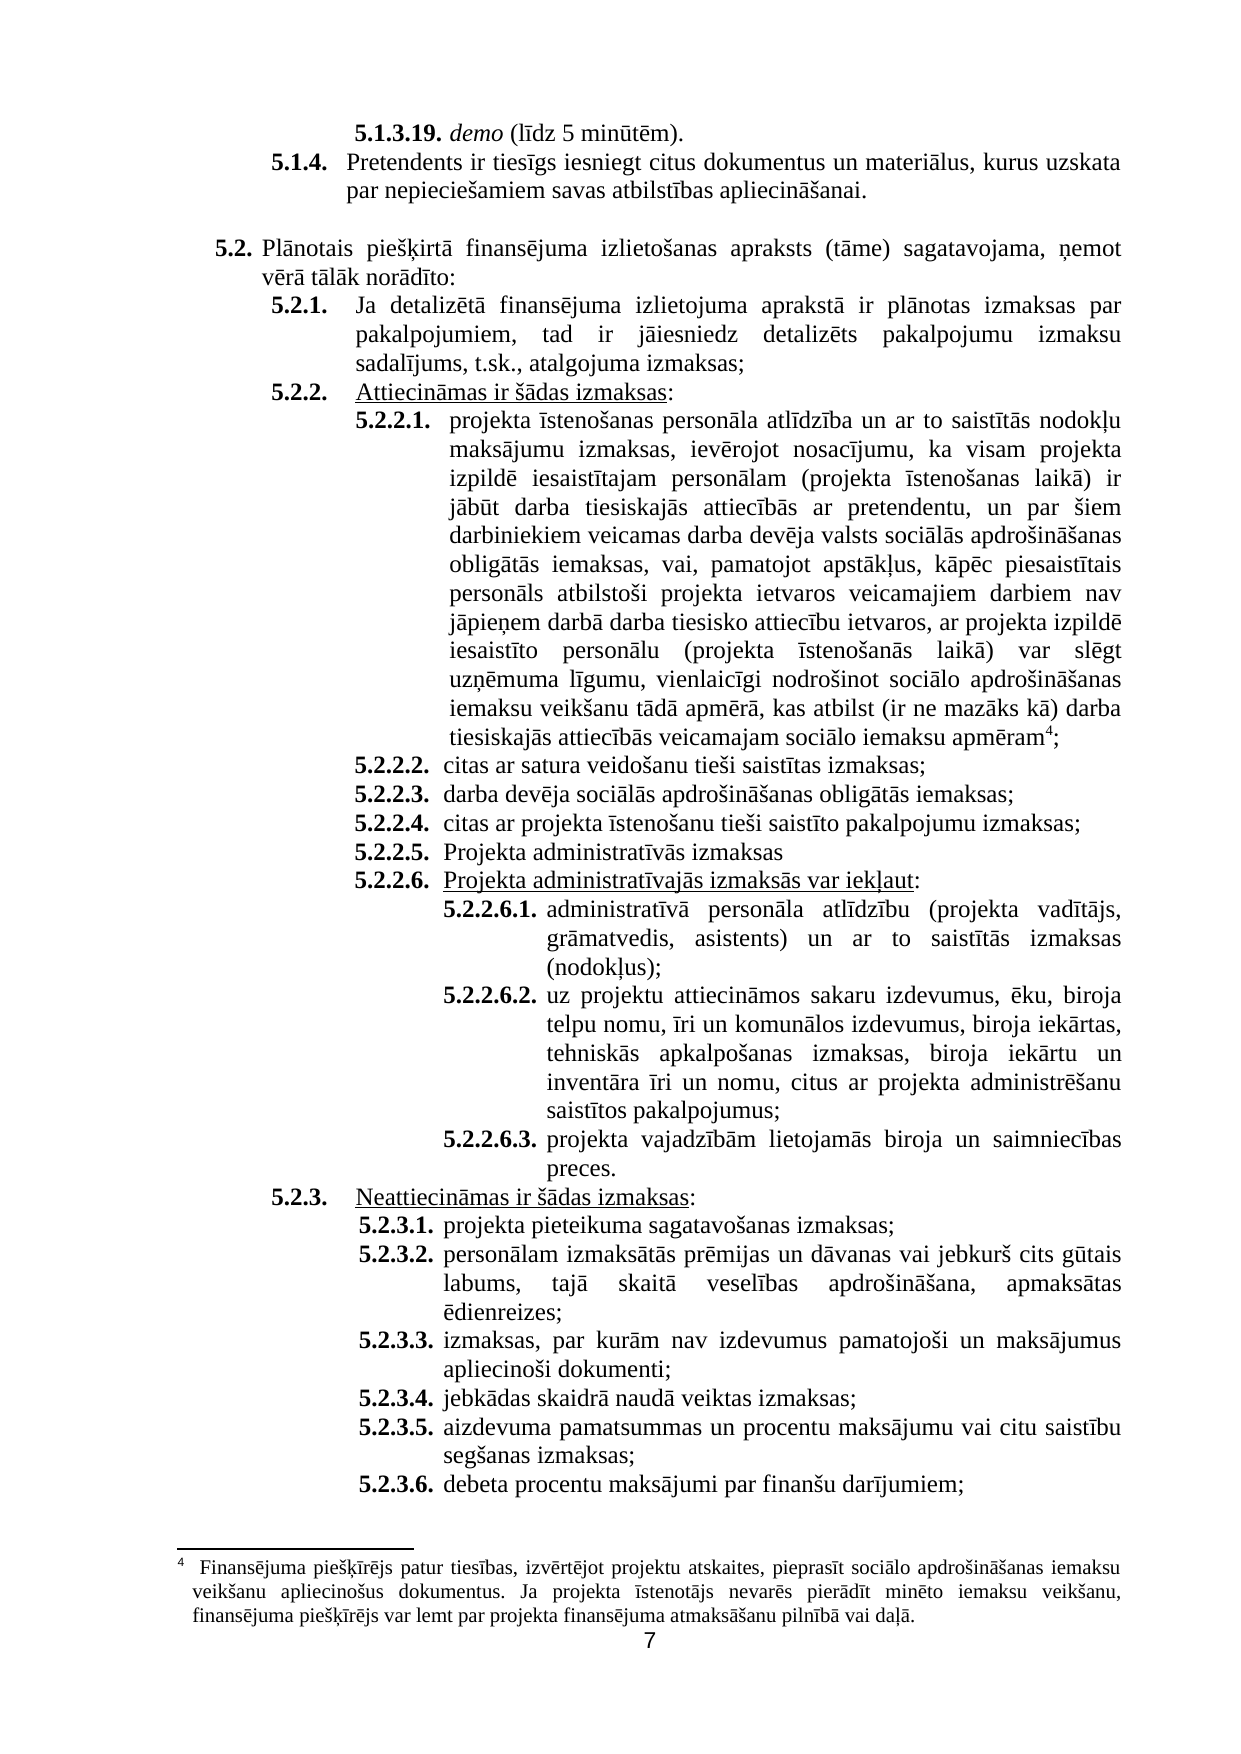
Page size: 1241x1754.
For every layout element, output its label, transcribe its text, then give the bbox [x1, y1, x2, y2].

list demo (līdz 5 minūtēm). [354, 118, 1122, 147]
list Ja detalizētā finansējuma izlietojuma aprakstā ir plānotas izmaksas par pakalpojumiem, tad ir jāiesniedz detalizēts pakalpojumu izmaksu sadalījums, t.sk., atalgojuma izmaksas; [271, 291, 1122, 377]
list Projekta administratīvās izmaksas [354, 837, 1122, 866]
list Pretendents ir tiesīgs iesniegt citus dokumentus un materiālus, kurus uzskata par nepieciešamiem savas atbilstības apliecināšanai. [271, 147, 1122, 204]
list citas ar satura veidošanu tieši saistītas izmaksas; [354, 751, 1122, 779]
list izmaksas, par kurām nav izdevumus pamatojoši un maksājumus apliecinoši dokumenti; [359, 1326, 1122, 1383]
list debeta procentu maksājumi par finanšu darījumiem; [359, 1469, 1122, 1498]
list Projekta administratīvajās izmaksās var iekļaut: [354, 866, 1122, 894]
list Attiecināmas ir šādas izmaksas: [271, 377, 1122, 406]
list projekta vajadzībām lietojamās biroja un saimniecības preces. [443, 1124, 1122, 1182]
list projekta pieteikuma sagatavošanas izmaksas; [359, 1211, 1122, 1239]
list Plānotais piešķirtā finansējuma izlietošanas apraksts (tāme) sagatavojama, ņemot vērā tālāk norādīto: [215, 233, 1122, 291]
list Neattiecināmas ir šādas izmaksas: [271, 1182, 1122, 1211]
list aizdevuma pamatsummas un procentu maksājumu vai citu saistību segšanas izmaksas; [359, 1412, 1122, 1469]
list jebkādas skaidrā naudā veiktas izmaksas; [359, 1383, 1122, 1412]
list personālam izmaksātās prēmijas un dāvanas vai jebkurš cits gūtais labums, tajā skaitā veselības apdrošināšana, apmaksātas ēdienreizes; [359, 1239, 1122, 1326]
list darba devēja sociālās apdrošināšanas obligātās iemaksas; [354, 779, 1122, 808]
list citas ar projekta īstenošanu tieši saistīto pakalpojumu izmaksas; [354, 808, 1122, 837]
list uz projektu attiecināmos sakaru izdevumus, ēku, biroja telpu nomu, īri un komunālos izdevumus, biroja iekārtas, tehniskās apkalpošanas izmaksas, biroja iekārtu un inventāra īri un nomu, citus ar projekta administrēšanu saistītos pakalpojumus; [443, 981, 1122, 1124]
list projekta īstenošanas personāla atlīdzība un ar to saistītās nodokļu maksājumu izmaksas, ievērojot nosacījumu, ka visam projekta izpildē iesaistītajam personālam (projekta īstenošanas laikā) ir jābūt darba tiesiskajās attiecībās ar pretendentu, un par šiem darbiniekiem veicamas darba devēja valsts sociālās apdrošināšanas obligātās iemaksas, vai, pamatojot apstākļus, kāpēc piesaistītais personāls atbilstoši projekta ietvaros veicamajiem darbiem nav jāpieņem darbā darba tiesisko attiecību ietvaros, ar projekta izpildē iesaistīto personālu (projekta īstenošanās laikā) var slēgt uzņēmuma līgumu, vienlaicīgi nodrošinot sociālo apdrošināšanas iemaksu veikšanu tādā apmērā, kas atbilst (ir ne mazāks kā) darba tiesiskajās attiecībās veicamajam sociālo iemaksu apmēram; [355, 406, 1122, 751]
list administratīvā personāla atlīdzību (projekta vadītājs, grāmatvedis, asistents) un ar to saistītās izmaksas (nodokļus); [443, 894, 1122, 981]
